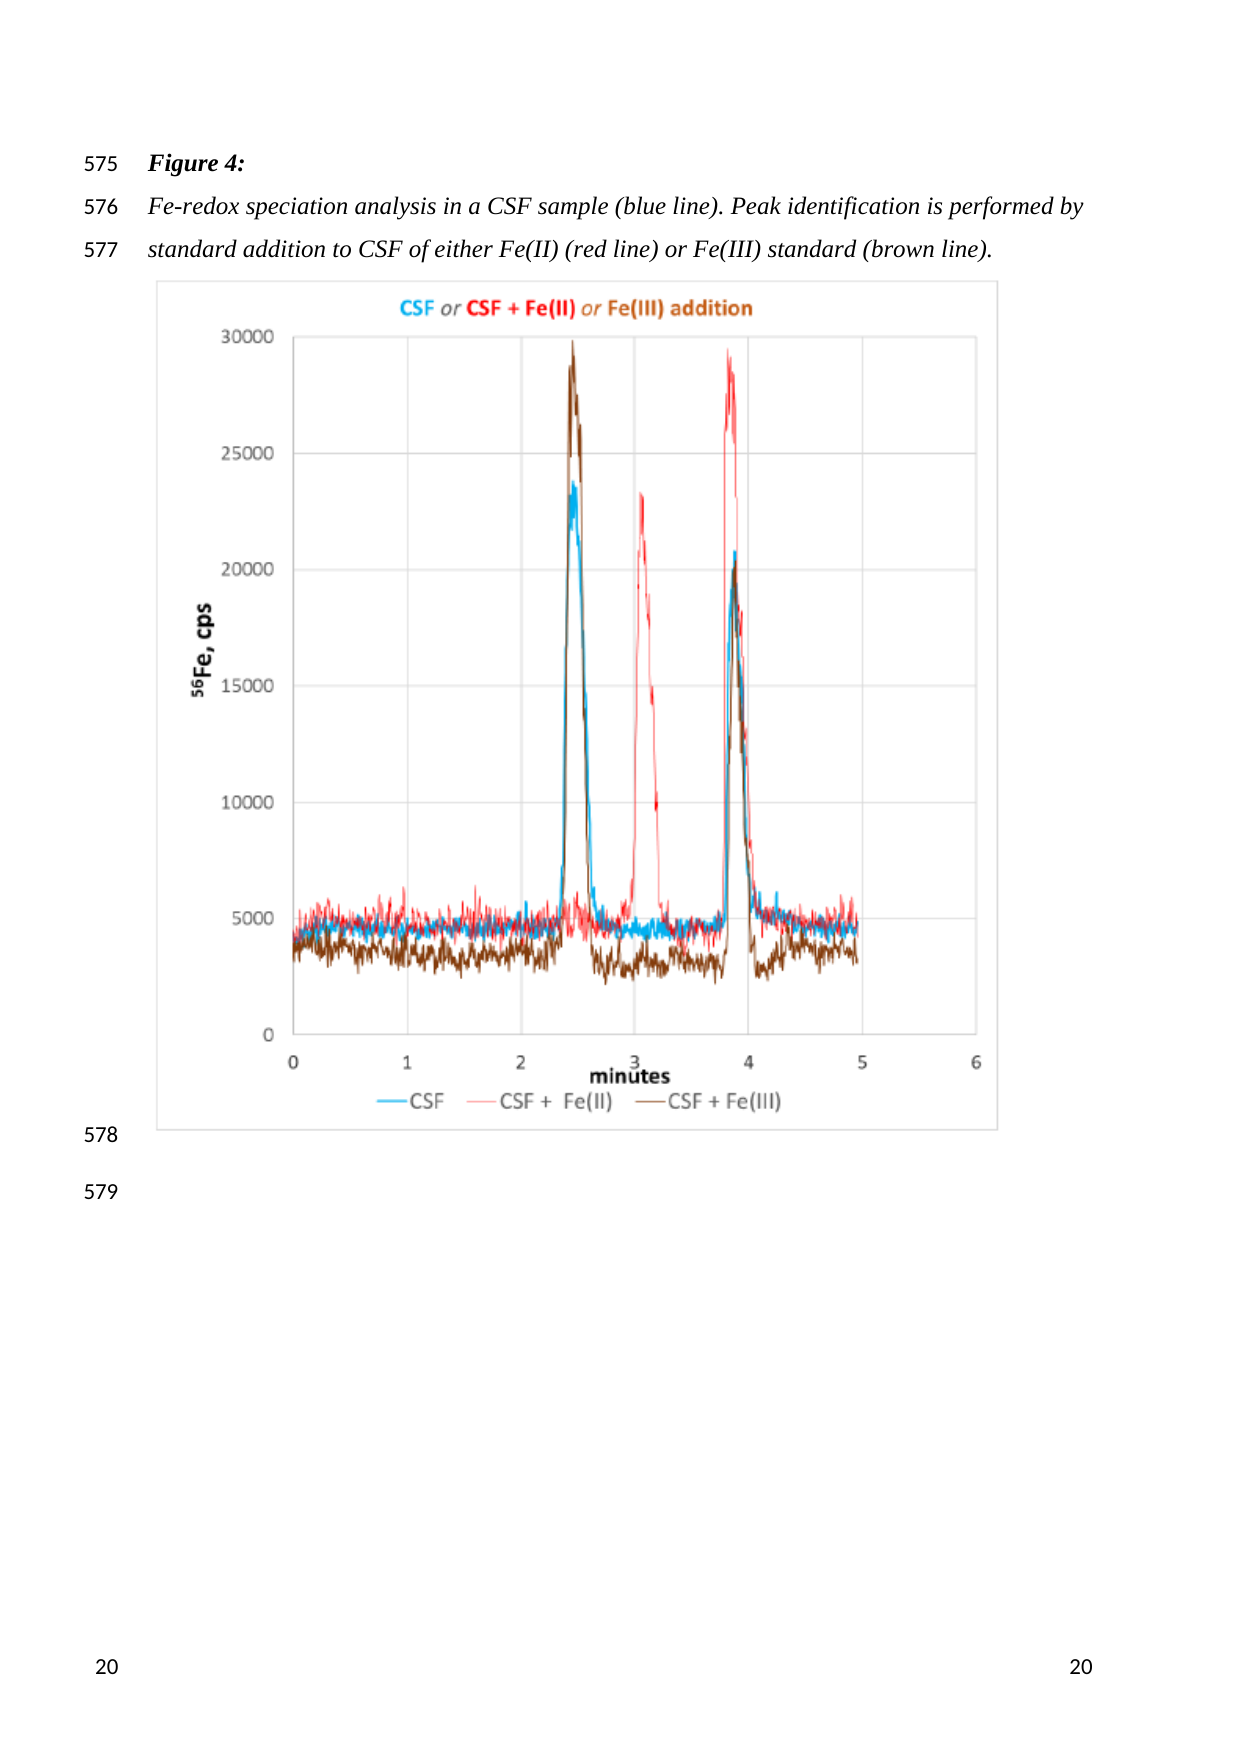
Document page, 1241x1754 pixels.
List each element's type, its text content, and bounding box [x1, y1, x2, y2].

text Fe-redox speciation analysis in a CSF sample (blue line). Peak identification is performed by standard addition to CSF of either Fe(II) (red line) or Fe(III) standard (brown line). [148, 191, 1092, 263]
text Figure 4: [148, 148, 1092, 176]
